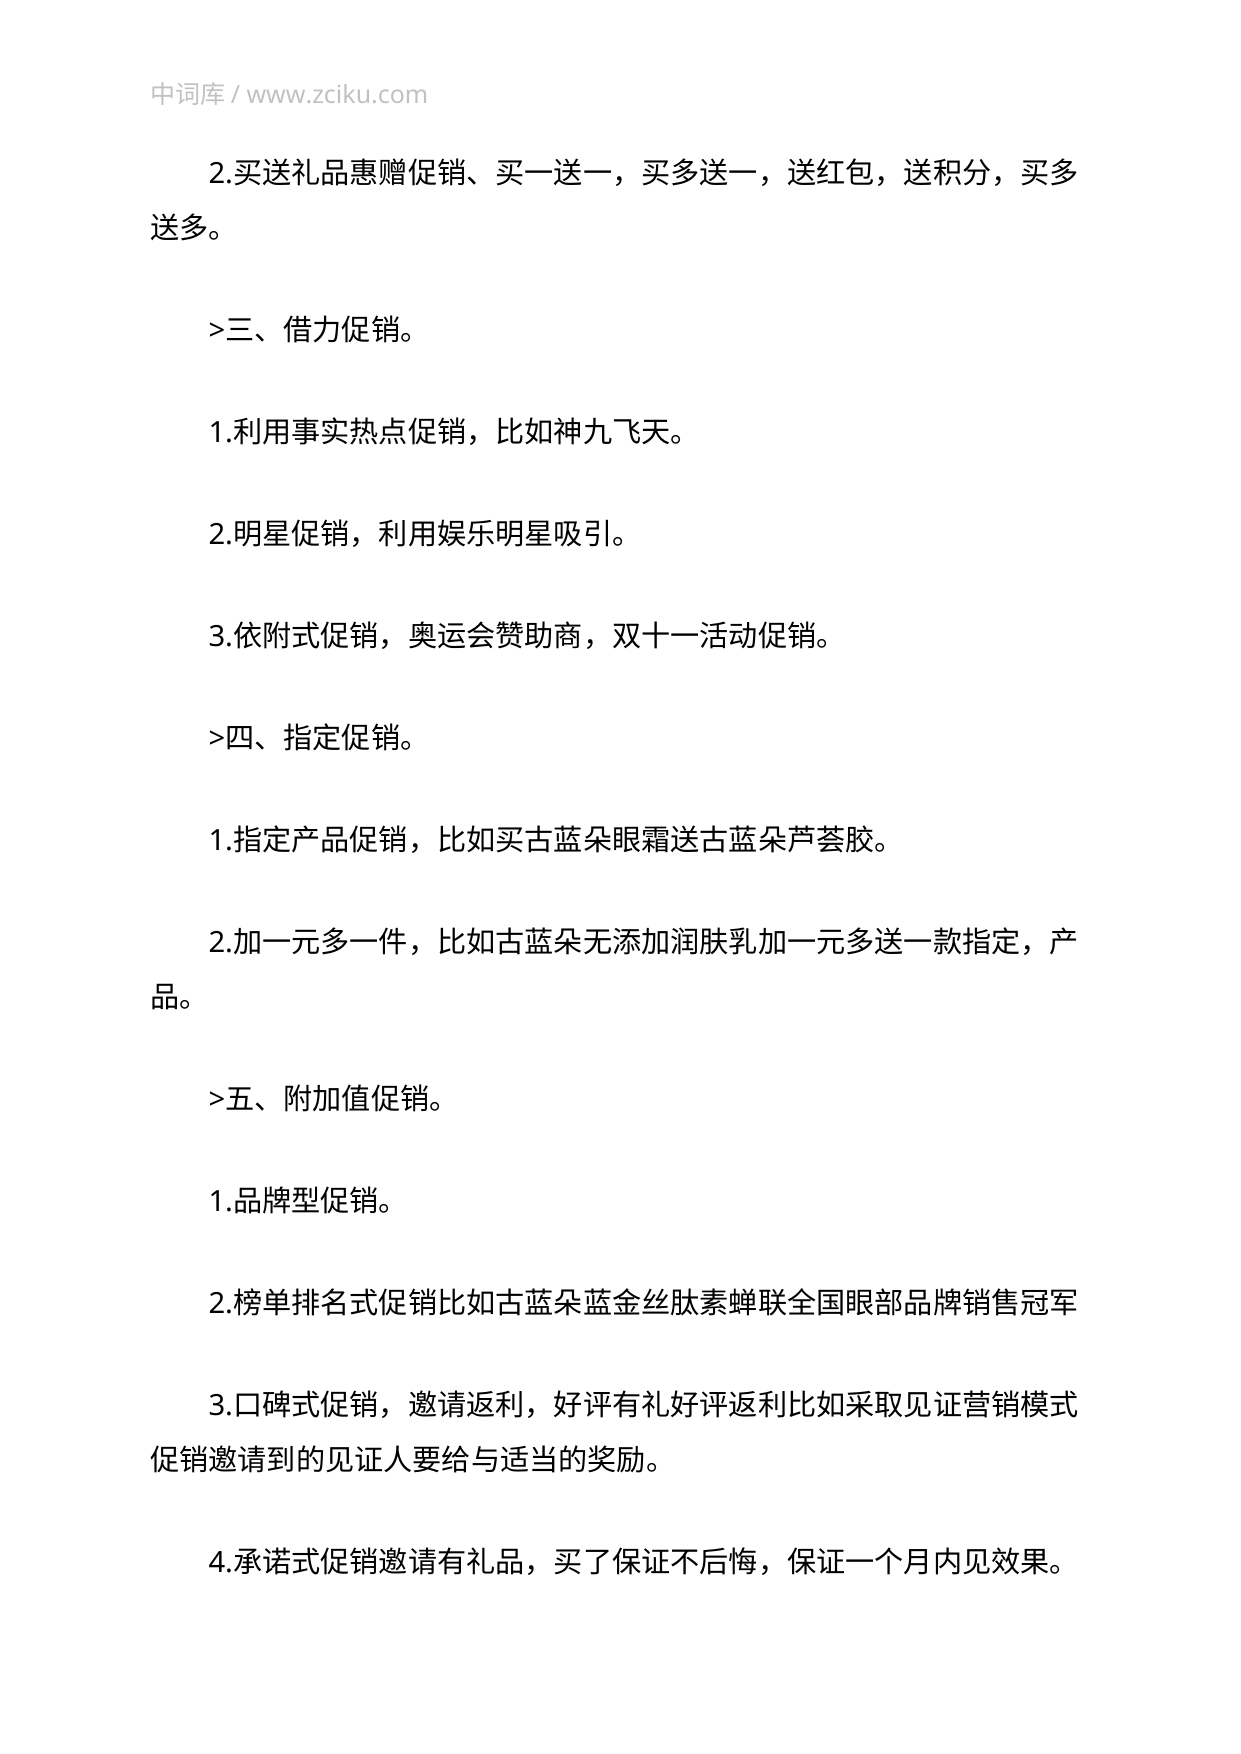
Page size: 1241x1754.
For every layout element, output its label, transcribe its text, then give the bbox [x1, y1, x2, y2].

text >五、附加值促销。 [150, 1075, 1090, 1118]
text >三、借力促销。 [150, 307, 1090, 349]
text 3.口碑式促销，邀请返利，好评有礼好评返利比如采取见证营销模式促销邀请到的见证人要给与适当的奖励。 [150, 1381, 1090, 1479]
text 3.依附式促销，奥运会赞助商，双十一活动促销。 [150, 613, 1090, 655]
text 2.买送礼品惠赠促销、买一送一，买多送一，送红包，送积分，买多送多。 [150, 150, 1090, 247]
text 2.加一元多一件，比如古蓝朵无添加润肤乳加一元多送一款指定，产品。 [150, 919, 1090, 1016]
text 1.利用事实热点促销，比如神九飞天。 [150, 409, 1090, 451]
text 4.承诺式促销邀请有礼品，买了保证不后悔，保证一个月内见效果。 [150, 1538, 1090, 1581]
text 1.品牌型促销。 [150, 1177, 1090, 1220]
text 1.指定产品促销，比如买古蓝朵眼霜送古蓝朵芦荟胶。 [150, 817, 1090, 859]
text >四、指定促销。 [150, 715, 1090, 757]
text 2.榜单排名式促销比如古蓝朵蓝金丝肽素蝉联全国眼部品牌销售冠军 [150, 1279, 1090, 1322]
text 2.明星促销，利用娱乐明星吸引。 [150, 511, 1090, 553]
